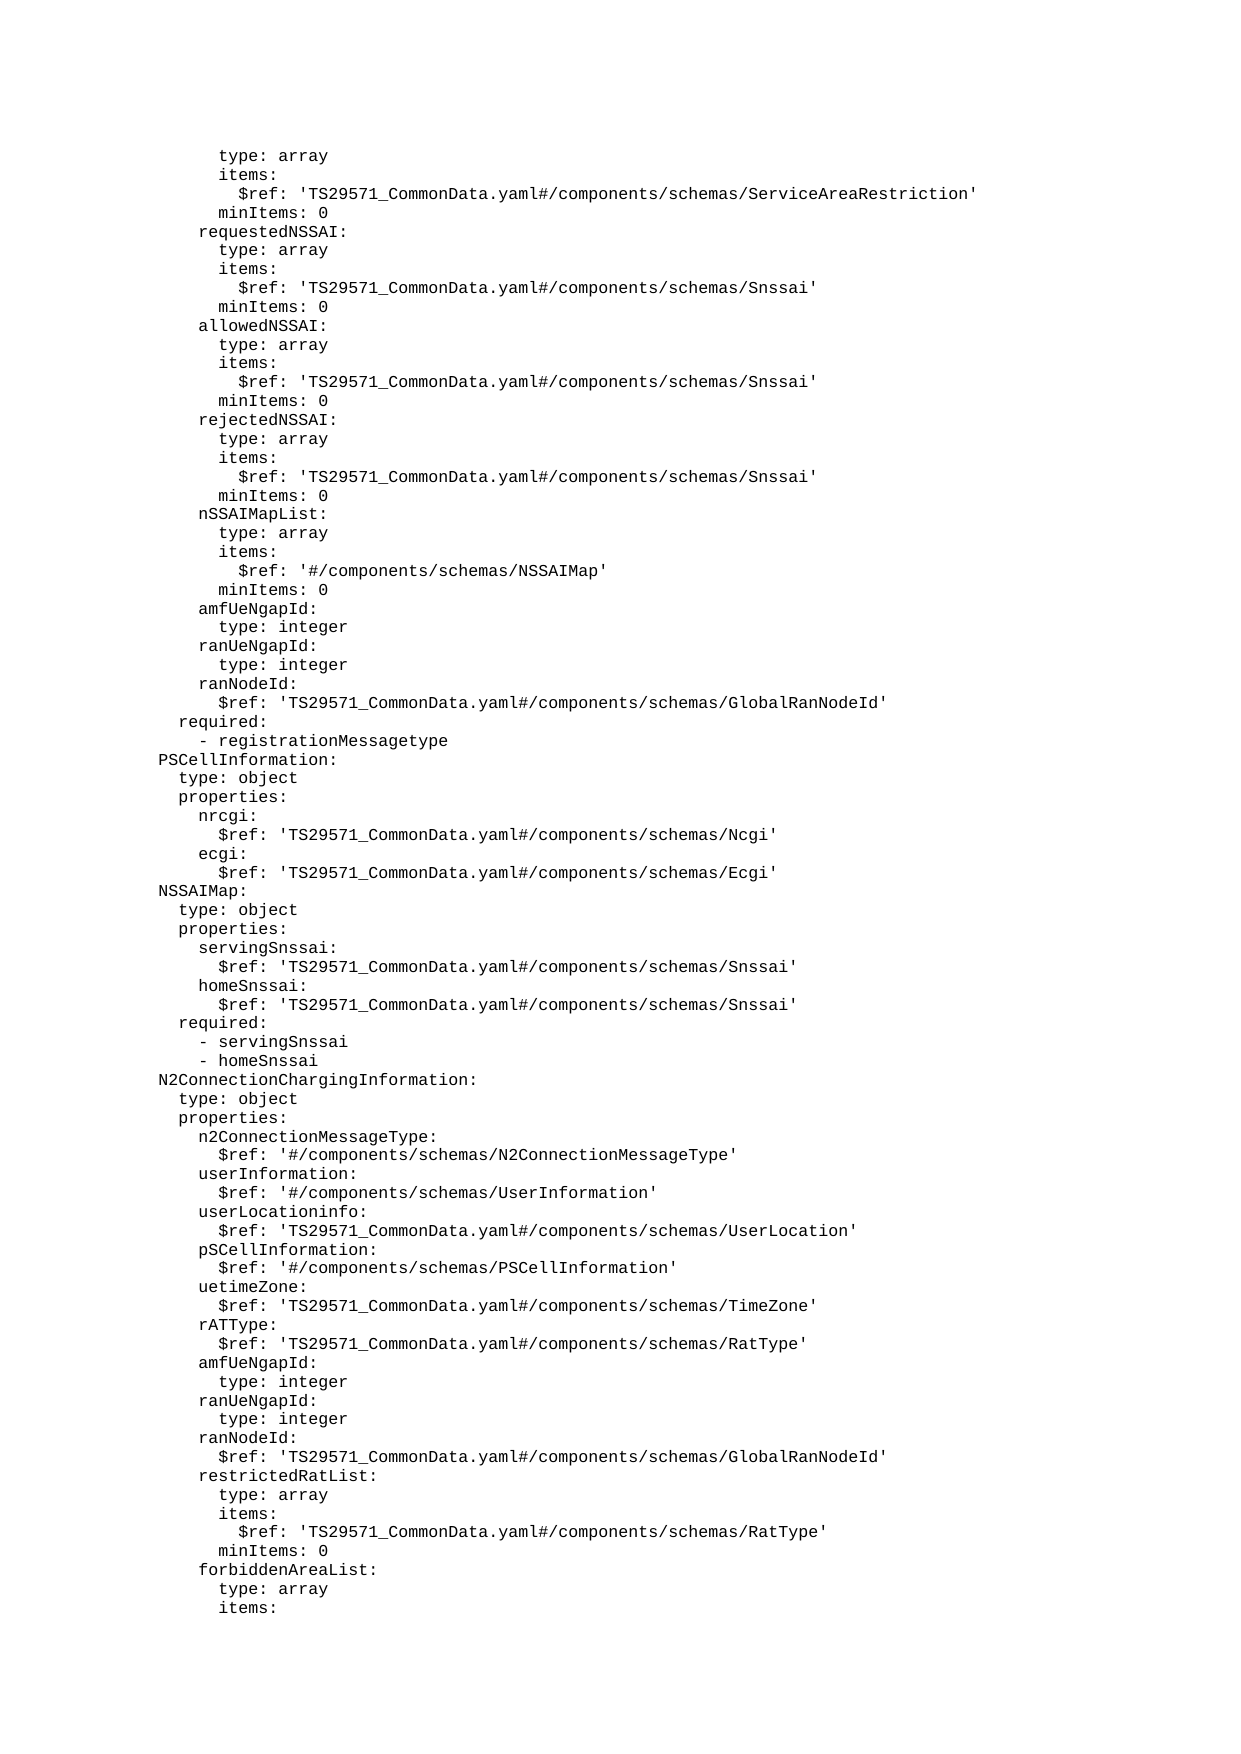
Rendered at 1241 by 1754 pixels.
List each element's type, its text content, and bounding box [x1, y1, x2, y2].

text allowedNSSAI: [118, 317, 1122, 336]
text $ref: 'TS29571_CommonData.yaml#/components/schemas/GlobalRanNodeId' [118, 694, 1122, 713]
text $ref: '#/components/schemas/NSSAIMap' [118, 562, 1122, 581]
text type: array [118, 431, 1122, 449]
text rejectedNSSAI: [118, 412, 1122, 431]
text homeSnssai: [118, 977, 1122, 996]
text rATType: [118, 1317, 1122, 1336]
text type: object [118, 770, 1122, 789]
text type: object [118, 902, 1122, 921]
text - registrationMessagetype [118, 732, 1122, 751]
text $ref: 'TS29571_CommonData.yaml#/components/schemas/UserLocation' [118, 1222, 1122, 1241]
text nSSAIMapList: [118, 506, 1122, 525]
text items: [118, 167, 1122, 185]
text servingSnssai: [118, 939, 1122, 958]
text uetimeZone: [118, 1279, 1122, 1298]
text ranNodeId: [118, 676, 1122, 694]
text $ref: 'TS29571_CommonData.yaml#/components/schemas/Snssai' [118, 280, 1122, 298]
text $ref: '#/components/schemas/UserInformation' [118, 1185, 1122, 1203]
text minItems: 0 [118, 581, 1122, 600]
text properties: [118, 1109, 1122, 1128]
text type: array [118, 1581, 1122, 1599]
text minItems: 0 [118, 1543, 1122, 1562]
text pSCellInformation: [118, 1241, 1122, 1260]
text $ref: 'TS29571_CommonData.yaml#/components/schemas/Snssai' [118, 374, 1122, 393]
text $ref: 'TS29571_CommonData.yaml#/components/schemas/GlobalRanNodeId' [118, 1449, 1122, 1467]
text N2ConnectionChargingInformation: [118, 1072, 1122, 1090]
text type: integer [118, 1411, 1122, 1430]
text type: array [118, 336, 1122, 355]
text required: [118, 1015, 1122, 1034]
text userInformation: [118, 1166, 1122, 1185]
text items: [118, 261, 1122, 280]
text type: array [118, 242, 1122, 261]
text items: [118, 449, 1122, 468]
text forbiddenAreaList: [118, 1562, 1122, 1581]
text type: object [118, 1090, 1122, 1109]
text userLocationinfo: [118, 1203, 1122, 1222]
text $ref: 'TS29571_CommonData.yaml#/components/schemas/Snssai' [118, 468, 1122, 487]
text properties: [118, 789, 1122, 808]
text $ref: 'TS29571_CommonData.yaml#/components/schemas/Ecgi' [118, 864, 1122, 883]
text $ref: 'TS29571_CommonData.yaml#/components/schemas/ServiceAreaRestriction' [118, 185, 1122, 204]
text nrcgi: [118, 808, 1122, 826]
text properties: [118, 921, 1122, 939]
text amfUeNgapId: [118, 600, 1122, 619]
text n2ConnectionMessageType: [118, 1128, 1122, 1147]
text PSCellInformation: [118, 751, 1122, 770]
text $ref: 'TS29571_CommonData.yaml#/components/schemas/Snssai' [118, 996, 1122, 1015]
text minItems: 0 [118, 487, 1122, 506]
text required: [118, 713, 1122, 732]
text items: [118, 355, 1122, 374]
text items: [118, 1505, 1122, 1524]
text $ref: 'TS29571_CommonData.yaml#/components/schemas/RatType' [118, 1336, 1122, 1354]
text minItems: 0 [118, 298, 1122, 317]
text $ref: '#/components/schemas/N2ConnectionMessageType' [118, 1147, 1122, 1166]
text ranUeNgapId: [118, 1392, 1122, 1411]
text items: [118, 1599, 1122, 1618]
text type: array [118, 148, 1122, 167]
text requestedNSSAI: [118, 223, 1122, 242]
text type: integer [118, 619, 1122, 638]
text amfUeNgapId: [118, 1354, 1122, 1373]
text ecgi: [118, 845, 1122, 864]
text ranNodeId: [118, 1430, 1122, 1449]
text restrictedRatList: [118, 1467, 1122, 1486]
text $ref: 'TS29571_CommonData.yaml#/components/schemas/Ncgi' [118, 826, 1122, 845]
text minItems: 0 [118, 393, 1122, 412]
text $ref: '#/components/schemas/PSCellInformation' [118, 1260, 1122, 1279]
text type: integer [118, 1373, 1122, 1392]
text $ref: 'TS29571_CommonData.yaml#/components/schemas/Snssai' [118, 958, 1122, 977]
text ranUeNgapId: [118, 638, 1122, 657]
text $ref: 'TS29571_CommonData.yaml#/components/schemas/RatType' [118, 1524, 1122, 1543]
text $ref: 'TS29571_CommonData.yaml#/components/schemas/TimeZone' [118, 1298, 1122, 1317]
text type: array [118, 1486, 1122, 1505]
text minItems: 0 [118, 204, 1122, 223]
text NSSAIMap: [118, 883, 1122, 902]
text items: [118, 544, 1122, 562]
text type: array [118, 525, 1122, 544]
text type: integer [118, 657, 1122, 676]
text - servingSnssai [118, 1034, 1122, 1053]
text - homeSnssai [118, 1053, 1122, 1072]
